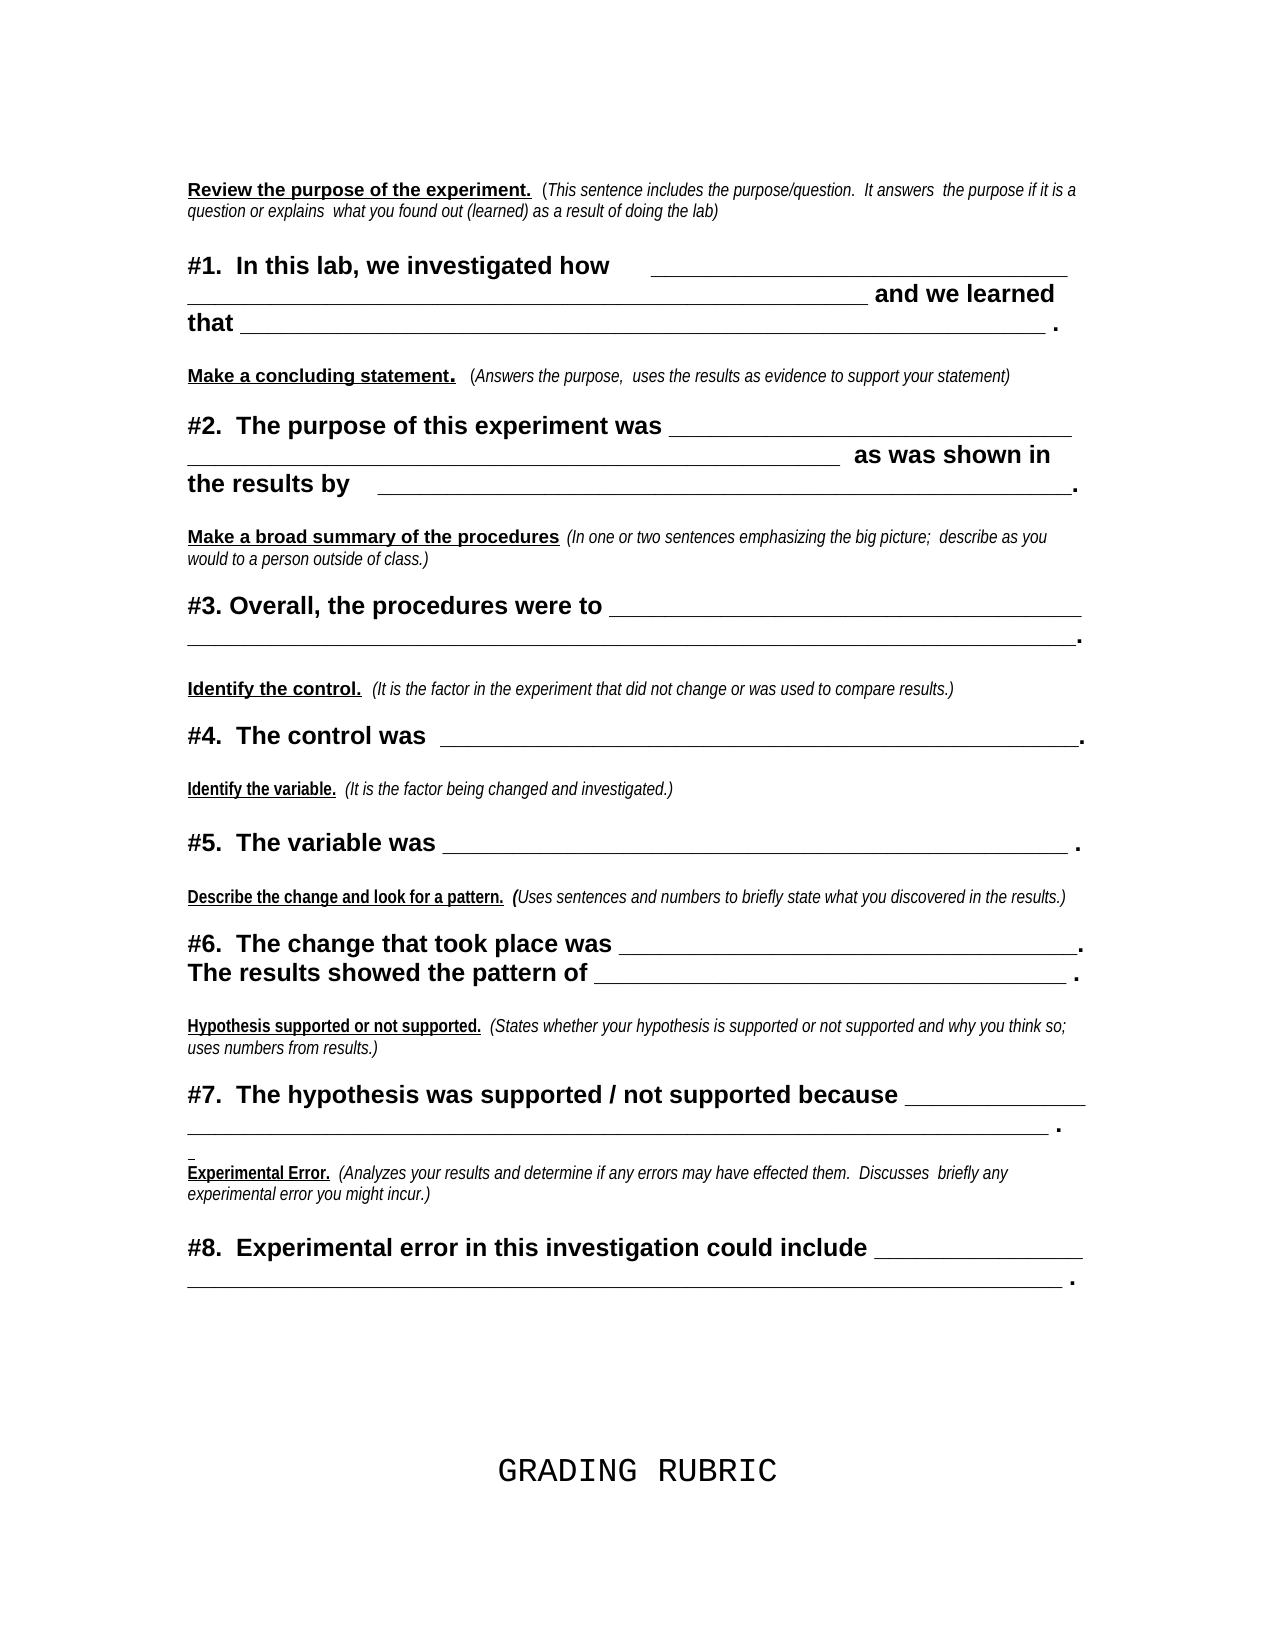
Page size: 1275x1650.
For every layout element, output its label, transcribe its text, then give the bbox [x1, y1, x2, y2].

text #2. The purpose of this experiment was _____________________________ [187, 411, 1087, 440]
text Review the purpose of the experiment. (This sentence includes the purpose/question. It answers the purpose if it is a question or explains what you found out (learned) as a result of doing the lab) [187, 179, 1087, 222]
text #5. The variable was _____________________________________________ . [187, 828, 1087, 857]
text #7. The hypothesis was supported / not supported because _____________ [187, 1080, 1087, 1109]
text #4. The control was ______________________________________________. [187, 721, 1087, 749]
text ________________________________________________________________. [187, 620, 1087, 649]
title GRADING RUBRIC [187, 1454, 1087, 1492]
text #8. Experimental error in this investigation could include _______________ _______________________________________________________________ . [187, 1233, 1087, 1291]
text Describe the change and look for a pattern. (Uses sentences and numbers to briefly state what you discovered in the results.) [187, 886, 1087, 907]
text Identify the control. (It is the factor in the experiment that did not change or was used to compare results.) [187, 677, 1087, 699]
text #3. Overall, the procedures were to __________________________________ [187, 591, 1087, 620]
text Make a broad summary of the procedures (In one or two sentences emphasizing the big picture; describe as you would to a person outside of class.) [187, 526, 1087, 569]
text ______________________________________________________________ . [187, 1109, 1087, 1137]
subtitle Experimental Error. (Analyzes your results and determine if any errors may have effected them. Discusses briefly any experimental error you might incur.) [187, 1162, 1087, 1205]
text _______________________________________________ as was shown in the results by __________________________________________________. [187, 440, 1087, 498]
text #6. The change that took place was _________________________________. [187, 929, 1087, 958]
text Hypothesis supported or not supported. (States whether your hypothesis is supported or not supported and why you think so; uses numbers from results.) [187, 1015, 1087, 1058]
text Identify the variable. (It is the factor being changed and investigated.) [187, 778, 1087, 800]
text #1. In this lab, we investigated how ______________________________ _________________________________________________ and we learned that __________________________________________________________ . [187, 251, 1087, 337]
subtitle Make a concluding statement. (Answers the purpose, uses the results as evidence to support your statement) [187, 358, 1087, 387]
text The results showed the pattern of __________________________________ . [187, 958, 1087, 987]
